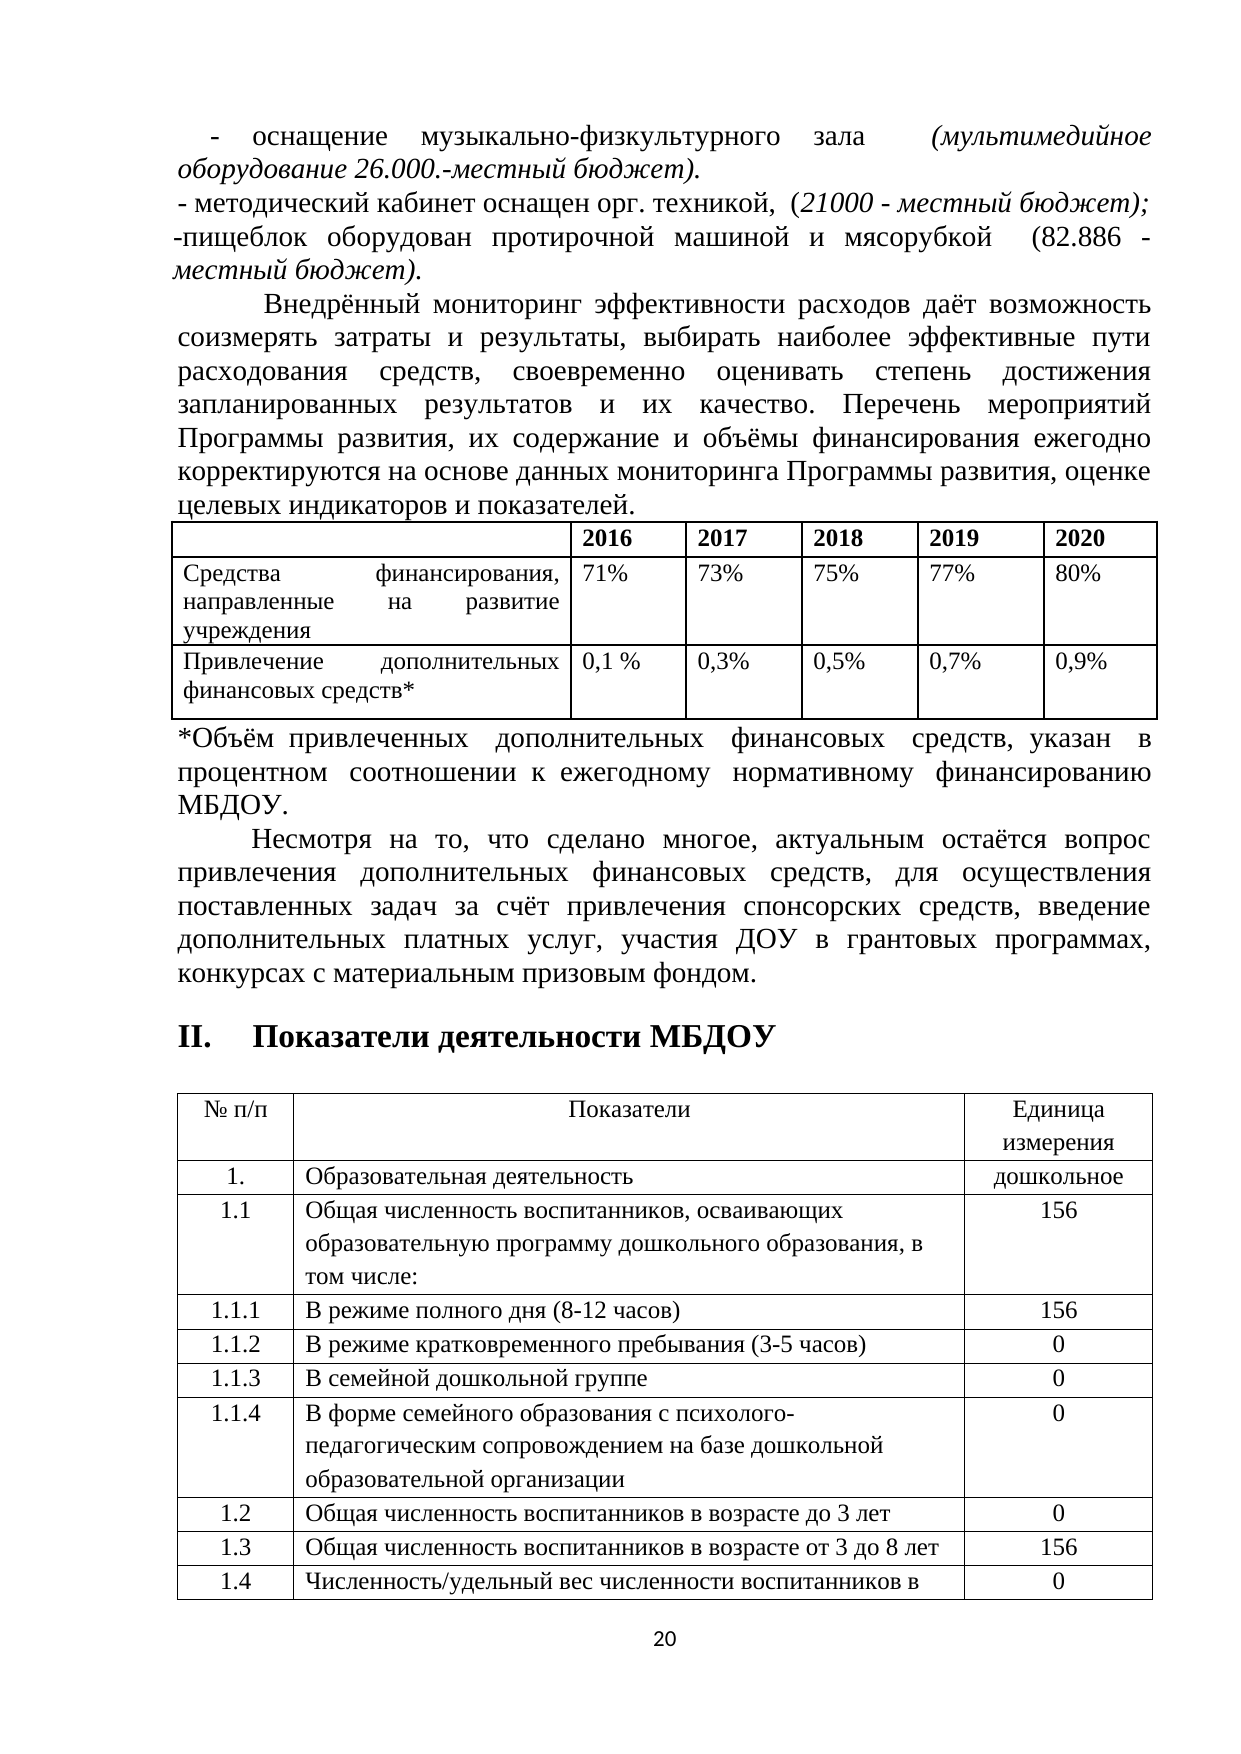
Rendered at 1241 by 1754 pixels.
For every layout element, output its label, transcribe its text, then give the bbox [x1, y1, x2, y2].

text *Объём привлеченных дополнительных финансовых средств, указан в процентном соотношении к ежегодному нормативному финансированию МБДОУ. [177, 720, 1152, 821]
table_cell 1.1.3 [178, 1364, 293, 1397]
table_header Показатели [294, 1094, 964, 1160]
table_cell 0 [965, 1566, 1152, 1599]
text Внедрённый мониторинг эффективности расходов даёт возможность соизмерять затраты и результаты, выбирать наиболее эффективные пути расходования средств, своевременно оценивать степень достижения запланированных результатов и их качество. Перечень мероприятий Программы развития, их содержание и объёмы финансирования ежегодно корректируются на основе данных мониторинга Программы развития, оценке целевых индикаторов и показателей. [177, 286, 1152, 521]
table_cell В семейной дошкольной группе [294, 1364, 964, 1397]
table_header 2018 [803, 523, 917, 556]
table_cell 156 [965, 1532, 1152, 1565]
table_cell 0,9% [1045, 646, 1156, 718]
text - методический кабинет оснащен орг. техникой, (21000 - местный бюджет); [177, 185, 1152, 219]
table_cell 1.1 [178, 1195, 293, 1294]
table_cell Общая численность воспитанников в возрасте от 3 до 8 лет [294, 1532, 964, 1565]
table_cell Привлечение дополнительных финансовых средств* [173, 646, 570, 718]
table_cell Средства финансирования, направленные на развитие учреждения [173, 558, 570, 644]
table_cell Образовательная деятельность [294, 1161, 964, 1194]
table_cell 0 [965, 1498, 1152, 1531]
table_header [173, 523, 570, 556]
table_cell 0 [965, 1330, 1152, 1362]
text - оснащение музыкально-физкультурного зала (мультимедийное оборудование 26.000.-местный бюджет). [177, 118, 1152, 185]
text Несмотря на то, что сделано многое, актуальным остаётся вопрос привлечения дополнительных финансовых средств, для осуществления поставленных задач за счёт привлечения спонсорских средств, введение дополнительных платных услуг, участия ДОУ в грантовых программах, конкурсах с материальным призовым фондом. [177, 821, 1152, 988]
list Показатели деятельности МБДОУ [177, 1016, 1152, 1055]
table_cell 0 [965, 1398, 1152, 1497]
table_header 2017 [687, 523, 801, 556]
table_cell 1.2 [178, 1498, 293, 1531]
table_cell 80% [1045, 558, 1156, 644]
table_cell 156 [965, 1195, 1152, 1294]
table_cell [294, 1566, 964, 1599]
table_cell дошкольное [965, 1161, 1152, 1194]
table_cell В форме семейного образования с психолого-педагогическим сопровождением на базе дошкольной образовательной организации [294, 1398, 964, 1497]
table_cell 75% [803, 558, 917, 644]
table_cell 1.3 [178, 1532, 293, 1565]
table_cell 1.1.2 [178, 1330, 293, 1362]
table_cell 1. [178, 1161, 293, 1194]
table_header 2020 [1045, 523, 1156, 556]
table_header № п/п [178, 1094, 293, 1160]
table_cell 0,1 % [572, 646, 685, 718]
table_cell В режиме полного дня (8-12 часов) [294, 1295, 964, 1328]
table_cell Общая численность воспитанников, осваивающих образовательную программу дошкольного образования, в том числе: [294, 1195, 964, 1294]
table_cell 71% [572, 558, 685, 644]
table_cell 1.1.4 [178, 1398, 293, 1497]
list -пищеблок оборудован протирочной машиной и мясорубкой (82.886 - местный бюджет). [173, 219, 1152, 286]
table_cell 0,7% [919, 646, 1043, 718]
table_header 2016 [572, 523, 685, 556]
table_cell 0,5% [803, 646, 917, 718]
table_header 2019 [919, 523, 1043, 556]
table_cell 1.1.1 [178, 1295, 293, 1328]
table_cell Общая численность воспитанников в возрасте до 3 лет [294, 1498, 964, 1531]
table_header Единица измерения [965, 1094, 1152, 1160]
table_cell 156 [965, 1295, 1152, 1328]
table_cell 77% [919, 558, 1043, 644]
table_cell 73% [687, 558, 801, 644]
table_cell 0 [965, 1364, 1152, 1397]
table_cell В режиме кратковременного пребывания (3-5 часов) [294, 1330, 964, 1362]
table_cell 1.4 [178, 1566, 293, 1599]
table_cell 0,3% [687, 646, 801, 718]
